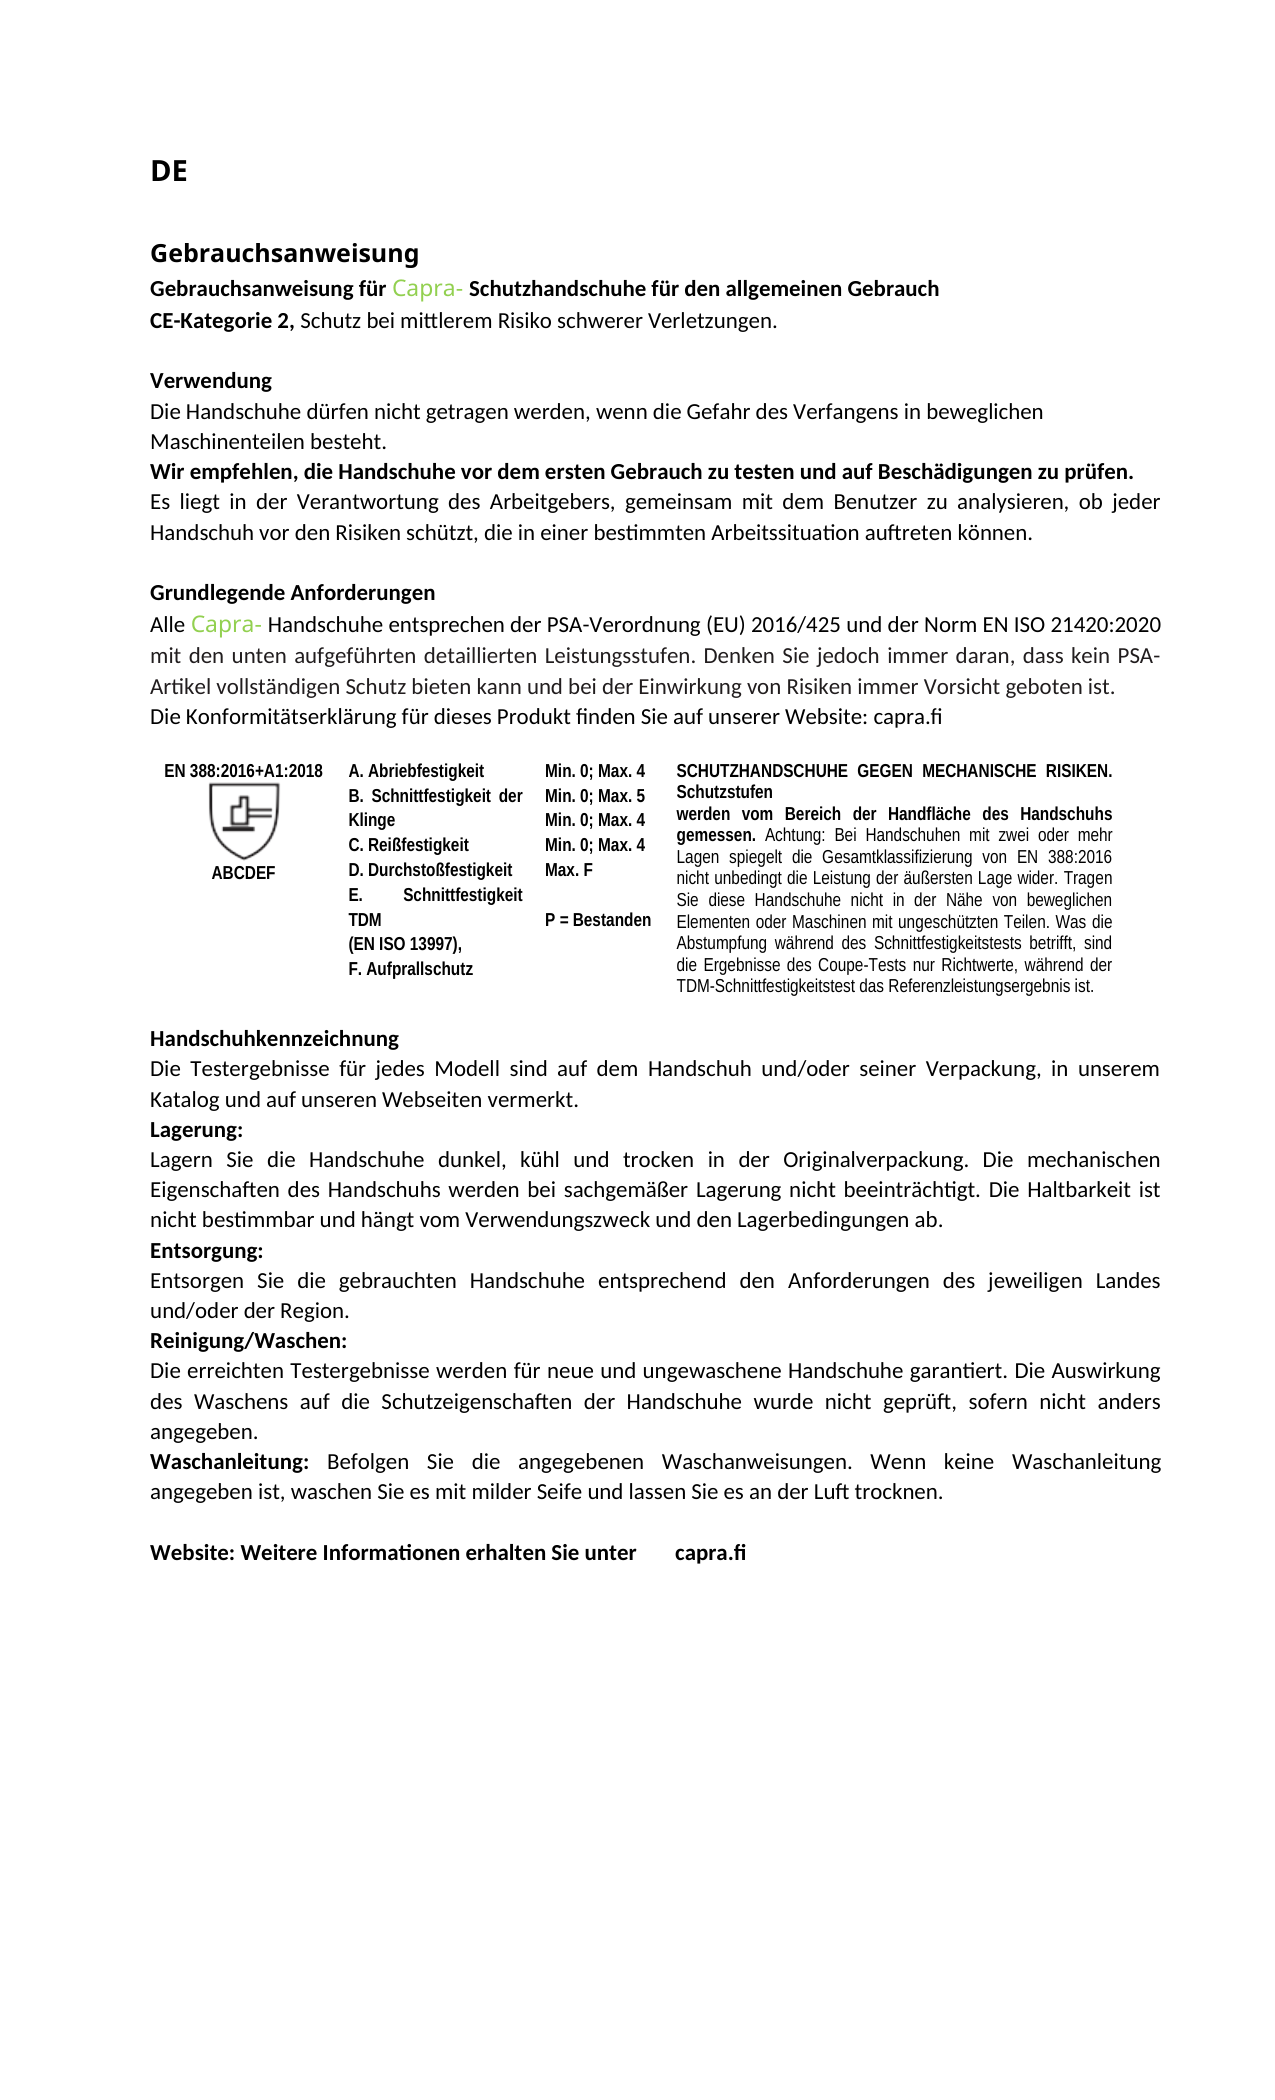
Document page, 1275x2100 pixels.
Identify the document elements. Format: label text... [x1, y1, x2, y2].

text Reinigung/Waschen: [150, 1326, 1162, 1354]
text Die erreichten Testergebnisse werden für neue und ungewaschene Handschuhe garantiert. Die Auswirkung des Waschens auf die Schutzeigenschaften der Handschuhe wurde nicht geprüft, sofern nicht anders angegeben. [150, 1357, 1162, 1445]
text Lagern Sie die Handschuhe dunkel, kühl und trocken in der Originalverpackung. Die mechanischen Eigenschaften des Handschuhs werden bei sachgemäßer Lagerung nicht beeinträchtigt. Die Haltbarkeit ist nicht bestimmbar und hängt vom Verwendungszweck und den Lagerbedingungen ab. [150, 1145, 1162, 1233]
text Gebrauchsanweisung für Capra- Schutzhandschuhe für den allgemeinen Gebrauch [150, 272, 1162, 304]
text Entsorgung: [150, 1236, 1162, 1264]
text Waschanleitung: Befolgen Sie die angegebenen Waschanweisungen. Wenn keine Waschanleitung angegeben ist, waschen Sie es mit milder Seife und lassen Sie es an der Luft trocknen. [150, 1447, 1162, 1505]
text Grundlegende Anforderungen [150, 578, 1162, 606]
text Die Testergebnisse für jedes Modell sind auf dem Handschuh und/oder seiner Verpackung, in unserem Katalog und auf unseren Webseiten vermerkt. [150, 1054, 1162, 1113]
text Entsorgen Sie die gebrauchten Handschuhe entsprechend den Anforderungen des jeweiligen Landes und/oder der Region. [150, 1266, 1162, 1324]
text Website: Weitere Informationen erhalten Sie unter capra.fi [150, 1538, 1162, 1566]
table_header A. Abriebfestigkeit B. Schnittfestigkeit der Klinge C. Reißfestigkeit D. Durchstoßfestigkeit E. Schnittfestigkeit TDM (EN ISO 13997), F. Aufprallschutz [337, 760, 534, 997]
text Gebrauchsanweisung [150, 236, 1162, 270]
text CE-Kategorie 2, Schutz bei mittlerem Risiko schwerer Verletzungen. [150, 306, 1162, 334]
table_header SCHUTZHANDSCHUHE GEGEN MECHANISCHE RISIKEN. Schutzstufen werden vom Bereich der Handfläche des Handschuhs gemessen. Achtung: Bei Handschuhen mit zwei oder mehr Lagen spiegelt die Gesamtklassifizierung von EN 388:2016 nicht unbedingt die Leistung der äußersten Lage wider. Tragen Sie diese Handschuhe nicht in der Nähe von beweglichen Elementen oder Maschinen mit ungeschützten Teilen. Was die Abstumpfung während des Schnittfestigkeitstests betrifft, sind die Ergebnisse des Coupe-Tests nur Richtwerte, während der TDM-Schnittfestigkeitstest das Referenzleistungsergebnis ist. [665, 760, 1124, 997]
text Handschuhkennzeichnung [150, 1024, 1162, 1052]
table_header EN 388:2016+A1:2018 ABCDEF [150, 760, 337, 997]
text Die Handschuhe dürfen nicht getragen werden, wenn die Gefahr des Verfangens in beweglichen Maschinenteilen besteht. [150, 397, 1162, 455]
text Wir empfehlen, die Handschuhe vor dem ersten Gebrauch zu testen und auf Beschädigungen zu prüfen. [150, 457, 1162, 485]
text Alle Capra- Handschuhe entsprechen der PSA-Verordnung (EU) 2016/425 und der Norm EN ISO 21420:2020 mit den unten aufgeführten detaillierten Leistungsstufen. Denken Sie jedoch immer daran, dass kein PSA-Artikel vollständigen Schutz bieten kann und bei der Einwirkung von Risiken immer Vorsicht geboten ist. [150, 608, 1162, 700]
text Es liegt in der Verantwortung des Arbeitgebers, gemeinsam mit dem Benutzer zu analysieren, ob jeder Handschuh vor den Risiken schützt, die in einer bestimmten Arbeitssituation auftreten können. [150, 487, 1162, 546]
text Verwendung [150, 367, 1162, 394]
text Lagerung: [150, 1115, 1162, 1143]
text Die Konformitätserklärung für dieses Produkt finden Sie auf unserer Website: capra.fi [150, 702, 1162, 730]
table_header Min. 0; Max. 4 Min. 0; Max. 5 Min. 0; Max. 4 Min. 0; Max. 4 Max. F P = Bestanden [534, 760, 665, 997]
text DE [150, 150, 1162, 190]
